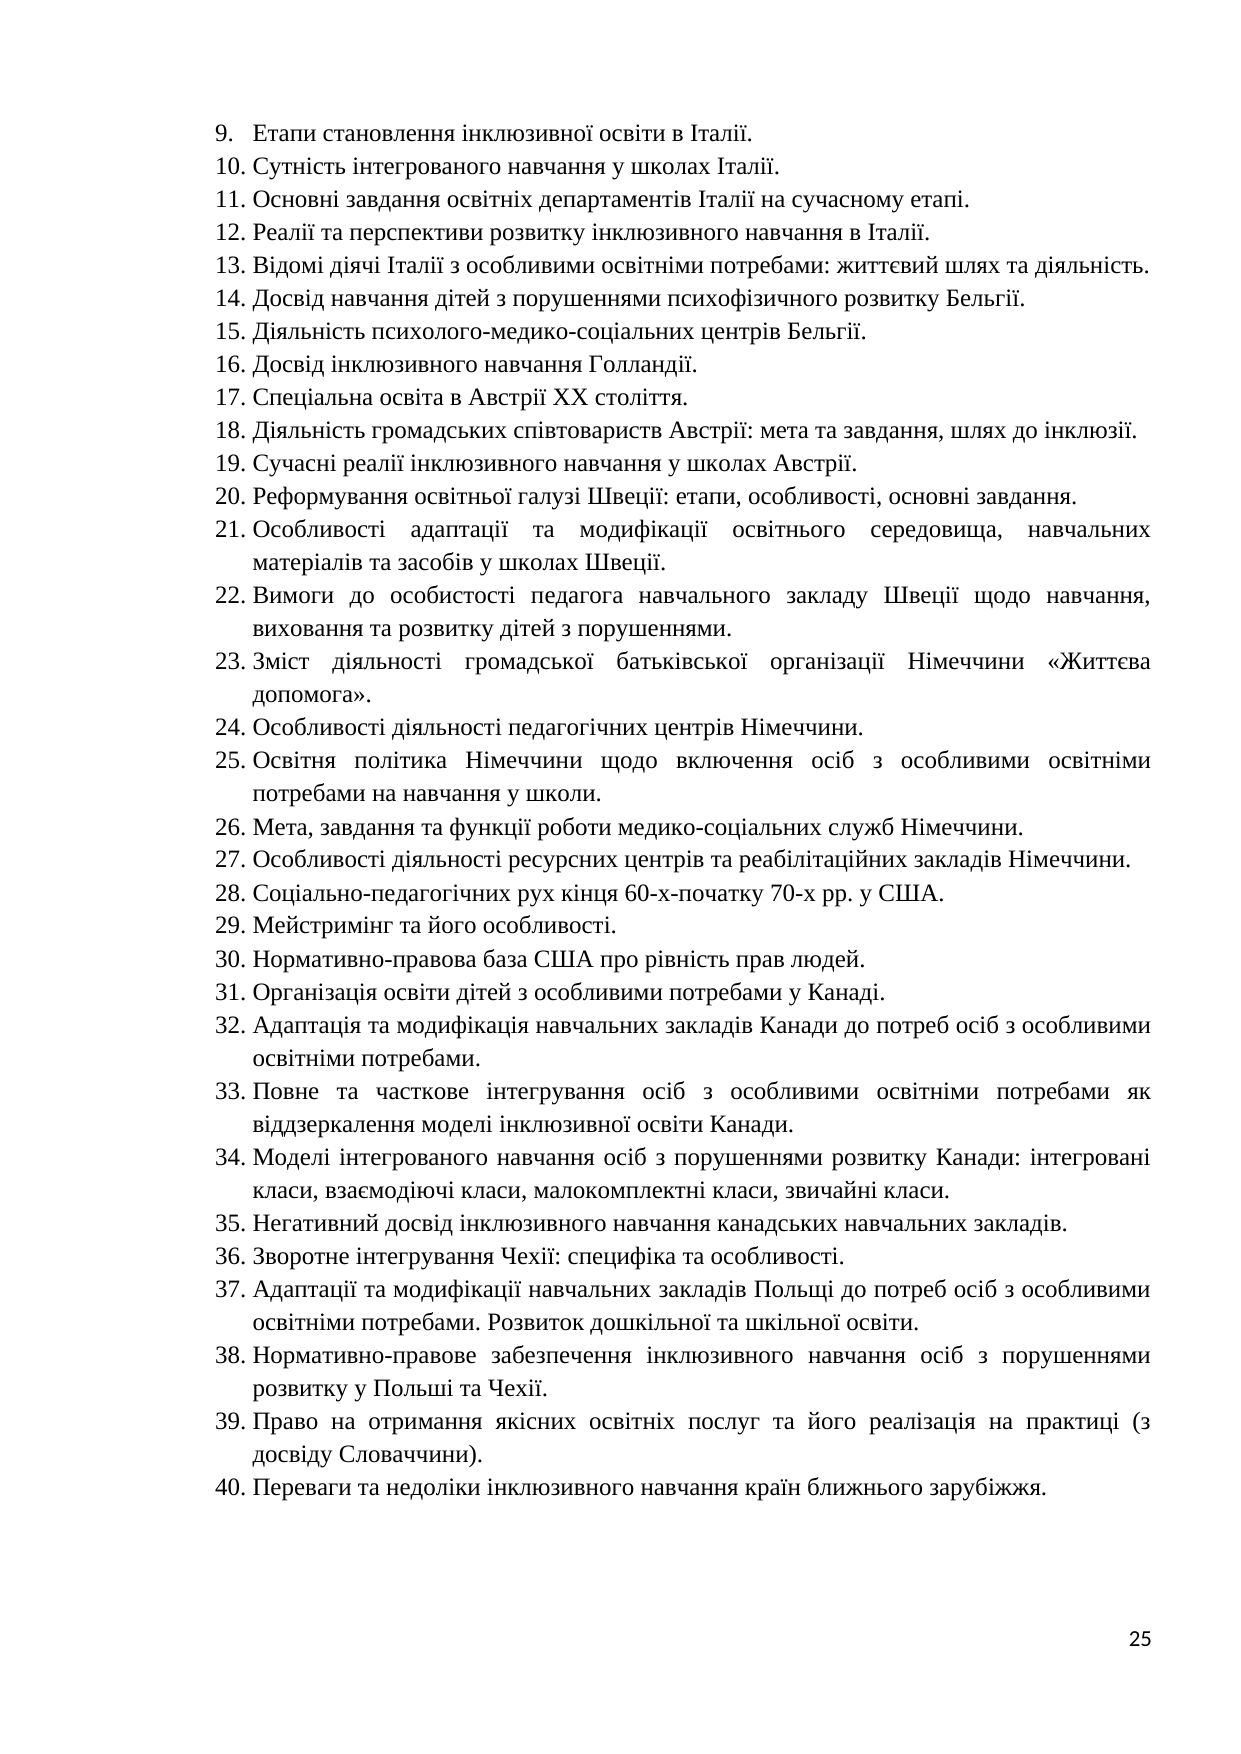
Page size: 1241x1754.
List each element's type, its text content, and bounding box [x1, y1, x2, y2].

list Мета, завдання та функції роботи медико-соціальних служб Німеччини. [215, 812, 1152, 840]
list Переваги та недоліки інклюзивного навчання країн ближнього зарубіжжя. [215, 1472, 1152, 1501]
list Вимоги до особистості педагога навчального закладу Швеції щодо навчання, виховання та розвитку дітей з порушеннями. [215, 580, 1152, 642]
list Особливості діяльності ресурсних центрів та реабілітаційних закладів Німеччини. [215, 844, 1152, 873]
list Соціально-педагогічних рух кінця 60-х-початку 70-х рр. у США. [215, 878, 1152, 906]
list Нормативно-правове забезпечення інклюзивного навчання осіб з порушеннями розвитку у Польші та Чехії. [215, 1340, 1152, 1402]
list Етапи становлення інклюзивної освіти в Італії. [215, 118, 1152, 147]
list Негативний досвід інклюзивного навчання канадських навчальних закладів. [215, 1208, 1152, 1237]
list Право на отримання якісних освітніх послуг та його реалізація на практиці (з досвіду Словаччини). [215, 1406, 1152, 1468]
list Особливості діяльності педагогічних центрів Німеччини. [215, 712, 1152, 741]
list Особливості адаптації та модифікації освітнього середовища, навчальних матеріалів та засобів у школах Швеції. [215, 514, 1152, 576]
list Сучасні реалії інклюзивного навчання у школах Австрії. [215, 448, 1152, 477]
list Сутність інтегрованого навчання у школах Італії. [215, 151, 1152, 180]
list Реалії та перспективи розвитку інклюзивного навчання в Італії. [215, 217, 1152, 246]
list Відомі діячі Італії з особливими освітніми потребами: життєвий шлях та діяльність. [215, 250, 1152, 279]
list Досвід навчання дітей з порушеннями психофізичного розвитку Бельгії. [215, 283, 1152, 312]
list Спеціальна освіта в Австрії ХХ століття. [215, 382, 1152, 411]
list Діяльність психолого-медико-соціальних центрів Бельгії. [215, 316, 1152, 345]
list Діяльність громадських співтовариств Австрії: мета та завдання, шлях до інклюзії. [215, 415, 1152, 444]
list Мейстримінг та його особливості. [215, 911, 1152, 939]
list Зворотне інтегрування Чехії: специфіка та особливості. [215, 1241, 1152, 1269]
list Зміст діяльності громадської батьківської організації Німеччини «Життєва допомога». [215, 646, 1152, 708]
list Адаптації та модифікації навчальних закладів Польщі до потреб осіб з особливими освітніми потребами. Розвиток дошкільної та шкільної освіти. [215, 1274, 1152, 1336]
list Моделі інтегрованого навчання осіб з порушеннями розвитку Канади: інтегровані класи, взаємодіючі класи, малокомплектні класи, звичайні класи. [215, 1142, 1152, 1203]
list Реформування освітньої галузі Швеції: етапи, особливості, основні завдання. [215, 481, 1152, 510]
list Досвід інклюзивного навчання Голландії. [215, 349, 1152, 378]
list Основні завдання освітніх департаментів Італії на сучасному етапі. [215, 184, 1152, 213]
list Освітня політика Німеччини щодо включення осіб з особливими освітніми потребами на навчання у школи. [215, 746, 1152, 807]
list Повне та часткове інтегрування осіб з особливими освітніми потребами як віддзеркалення моделі інклюзивної освіти Канади. [215, 1076, 1152, 1137]
list Адаптація та модифікація навчальних закладів Канади до потреб осіб з особливими освітніми потребами. [215, 1010, 1152, 1071]
list Нормативно-правова база США про рівність прав людей. [215, 944, 1152, 972]
list Організація освіти дітей з особливими потребами у Канаді. [215, 977, 1152, 1005]
